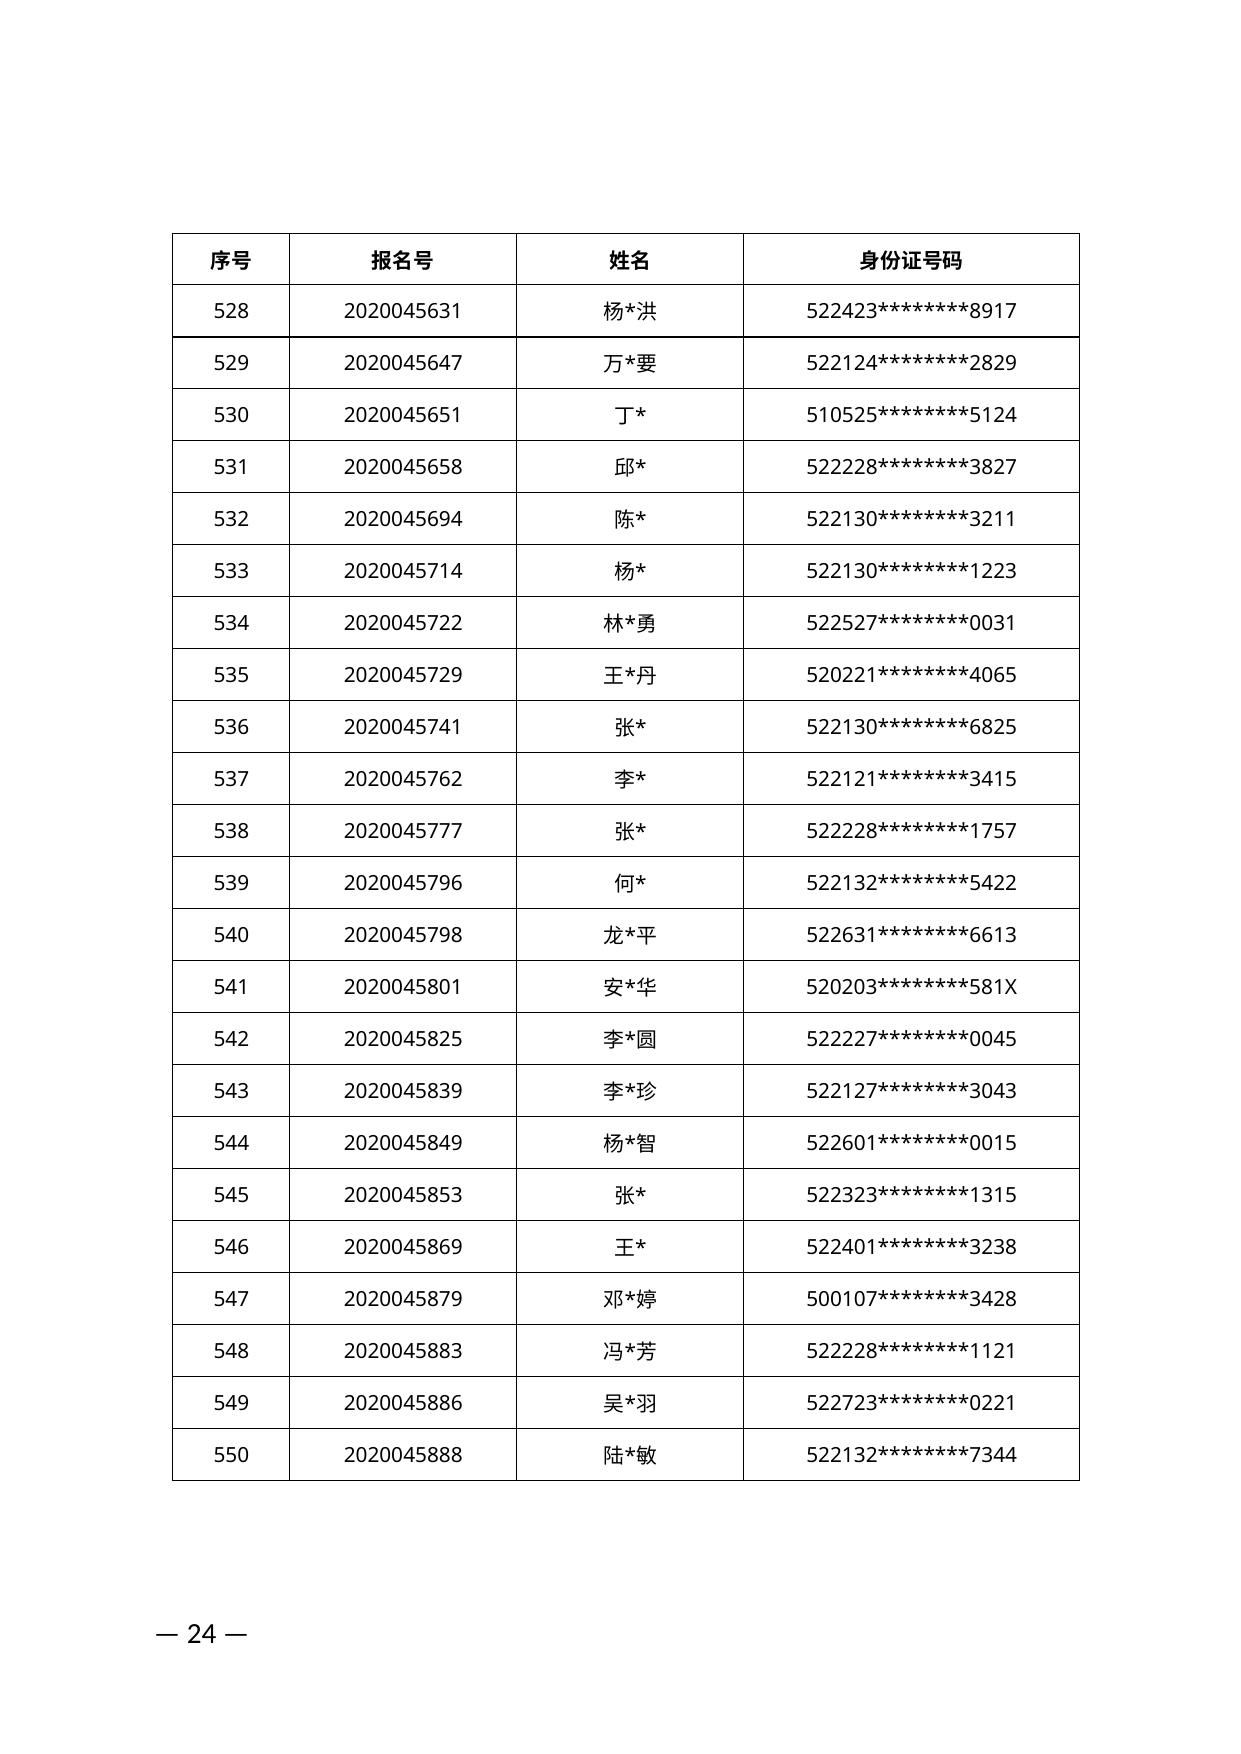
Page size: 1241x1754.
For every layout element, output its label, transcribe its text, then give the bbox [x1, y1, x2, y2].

table_cell 537 [173, 753, 289, 804]
table_header 姓名 [517, 234, 743, 284]
table_cell 534 [173, 597, 289, 648]
table_cell 2020045658 [290, 441, 516, 492]
table_cell 2020045777 [290, 805, 516, 856]
table_cell 2020045801 [290, 961, 516, 1012]
table_cell 李* [517, 753, 743, 804]
table_cell 522130********6825 [744, 701, 1079, 752]
table_cell 522228********3827 [744, 441, 1079, 492]
table_cell 王* [517, 1221, 743, 1272]
table_cell 544 [173, 1117, 289, 1168]
table_header 身份证号码 [744, 234, 1079, 284]
table_cell 545 [173, 1169, 289, 1220]
table_header 序号 [173, 234, 289, 284]
table_cell 2020045869 [290, 1221, 516, 1272]
table_cell 540 [173, 909, 289, 960]
table_cell 522127********3043 [744, 1065, 1079, 1116]
table_cell 522130********3211 [744, 493, 1079, 544]
table_cell 528 [173, 285, 289, 336]
table_cell 2020045651 [290, 389, 516, 440]
table_cell 杨*洪 [517, 285, 743, 336]
table_cell 522121********3415 [744, 753, 1079, 804]
table_cell 547 [173, 1273, 289, 1324]
table_cell 2020045722 [290, 597, 516, 648]
table_cell 2020045853 [290, 1169, 516, 1220]
table_cell 520221********4065 [744, 649, 1079, 700]
table_cell 531 [173, 441, 289, 492]
table_cell 2020045886 [290, 1377, 516, 1428]
table_cell 张* [517, 701, 743, 752]
table_cell 张* [517, 805, 743, 856]
table_cell 522723********0221 [744, 1377, 1079, 1428]
table_cell 邱* [517, 441, 743, 492]
table_cell 522631********6613 [744, 909, 1079, 960]
table_cell 冯*芳 [517, 1325, 743, 1376]
table_cell 546 [173, 1221, 289, 1272]
table_cell 李*圆 [517, 1013, 743, 1064]
table_cell 520203********581X [744, 961, 1079, 1012]
table_cell 2020045825 [290, 1013, 516, 1064]
table_cell 2020045888 [290, 1429, 516, 1480]
table_cell 李*珍 [517, 1065, 743, 1116]
table_cell 548 [173, 1325, 289, 1376]
table_cell 吴*羽 [517, 1377, 743, 1428]
table_cell 522423********8917 [744, 285, 1079, 336]
table_cell 2020045798 [290, 909, 516, 960]
table_cell 522228********1121 [744, 1325, 1079, 1376]
table_cell 522527********0031 [744, 597, 1079, 648]
table_cell 龙*平 [517, 909, 743, 960]
table_cell 2020045631 [290, 285, 516, 336]
table_cell 2020045762 [290, 753, 516, 804]
table_cell 522124********2829 [744, 338, 1079, 388]
table_header 报名号 [290, 234, 516, 284]
table_cell 陆*敏 [517, 1429, 743, 1480]
table_cell 2020045694 [290, 493, 516, 544]
table_cell 2020045849 [290, 1117, 516, 1168]
table_cell 杨* [517, 545, 743, 596]
table_cell 522401********3238 [744, 1221, 1079, 1272]
table_cell 549 [173, 1377, 289, 1428]
table_cell 2020045647 [290, 338, 516, 388]
table_cell 529 [173, 338, 289, 388]
table_cell 539 [173, 857, 289, 908]
table_cell 2020045879 [290, 1273, 516, 1324]
table_cell 522132********7344 [744, 1429, 1079, 1480]
table_cell 550 [173, 1429, 289, 1480]
table_cell 万*要 [517, 338, 743, 388]
table_cell 安*华 [517, 961, 743, 1012]
table_cell 543 [173, 1065, 289, 1116]
table_cell 2020045714 [290, 545, 516, 596]
table_cell 530 [173, 389, 289, 440]
table_cell 500107********3428 [744, 1273, 1079, 1324]
table_cell 522132********5422 [744, 857, 1079, 908]
table_cell 541 [173, 961, 289, 1012]
table_cell 510525********5124 [744, 389, 1079, 440]
table_cell 王*丹 [517, 649, 743, 700]
table_cell 522227********0045 [744, 1013, 1079, 1064]
table_cell 2020045883 [290, 1325, 516, 1376]
table_cell 522323********1315 [744, 1169, 1079, 1220]
table_cell 538 [173, 805, 289, 856]
table_cell 542 [173, 1013, 289, 1064]
table_cell 邓*婷 [517, 1273, 743, 1324]
table_cell 丁* [517, 389, 743, 440]
table_cell 522130********1223 [744, 545, 1079, 596]
table_cell 陈* [517, 493, 743, 544]
table_cell 535 [173, 649, 289, 700]
table_cell 2020045741 [290, 701, 516, 752]
table_cell 522228********1757 [744, 805, 1079, 856]
table_cell 536 [173, 701, 289, 752]
table_cell 2020045796 [290, 857, 516, 908]
table_cell 2020045839 [290, 1065, 516, 1116]
table_cell 何* [517, 857, 743, 908]
table_cell 532 [173, 493, 289, 544]
table_cell 林*勇 [517, 597, 743, 648]
table_cell 张* [517, 1169, 743, 1220]
table_cell 533 [173, 545, 289, 596]
table_cell 杨*智 [517, 1117, 743, 1168]
table_cell 2020045729 [290, 649, 516, 700]
table_cell 522601********0015 [744, 1117, 1079, 1168]
